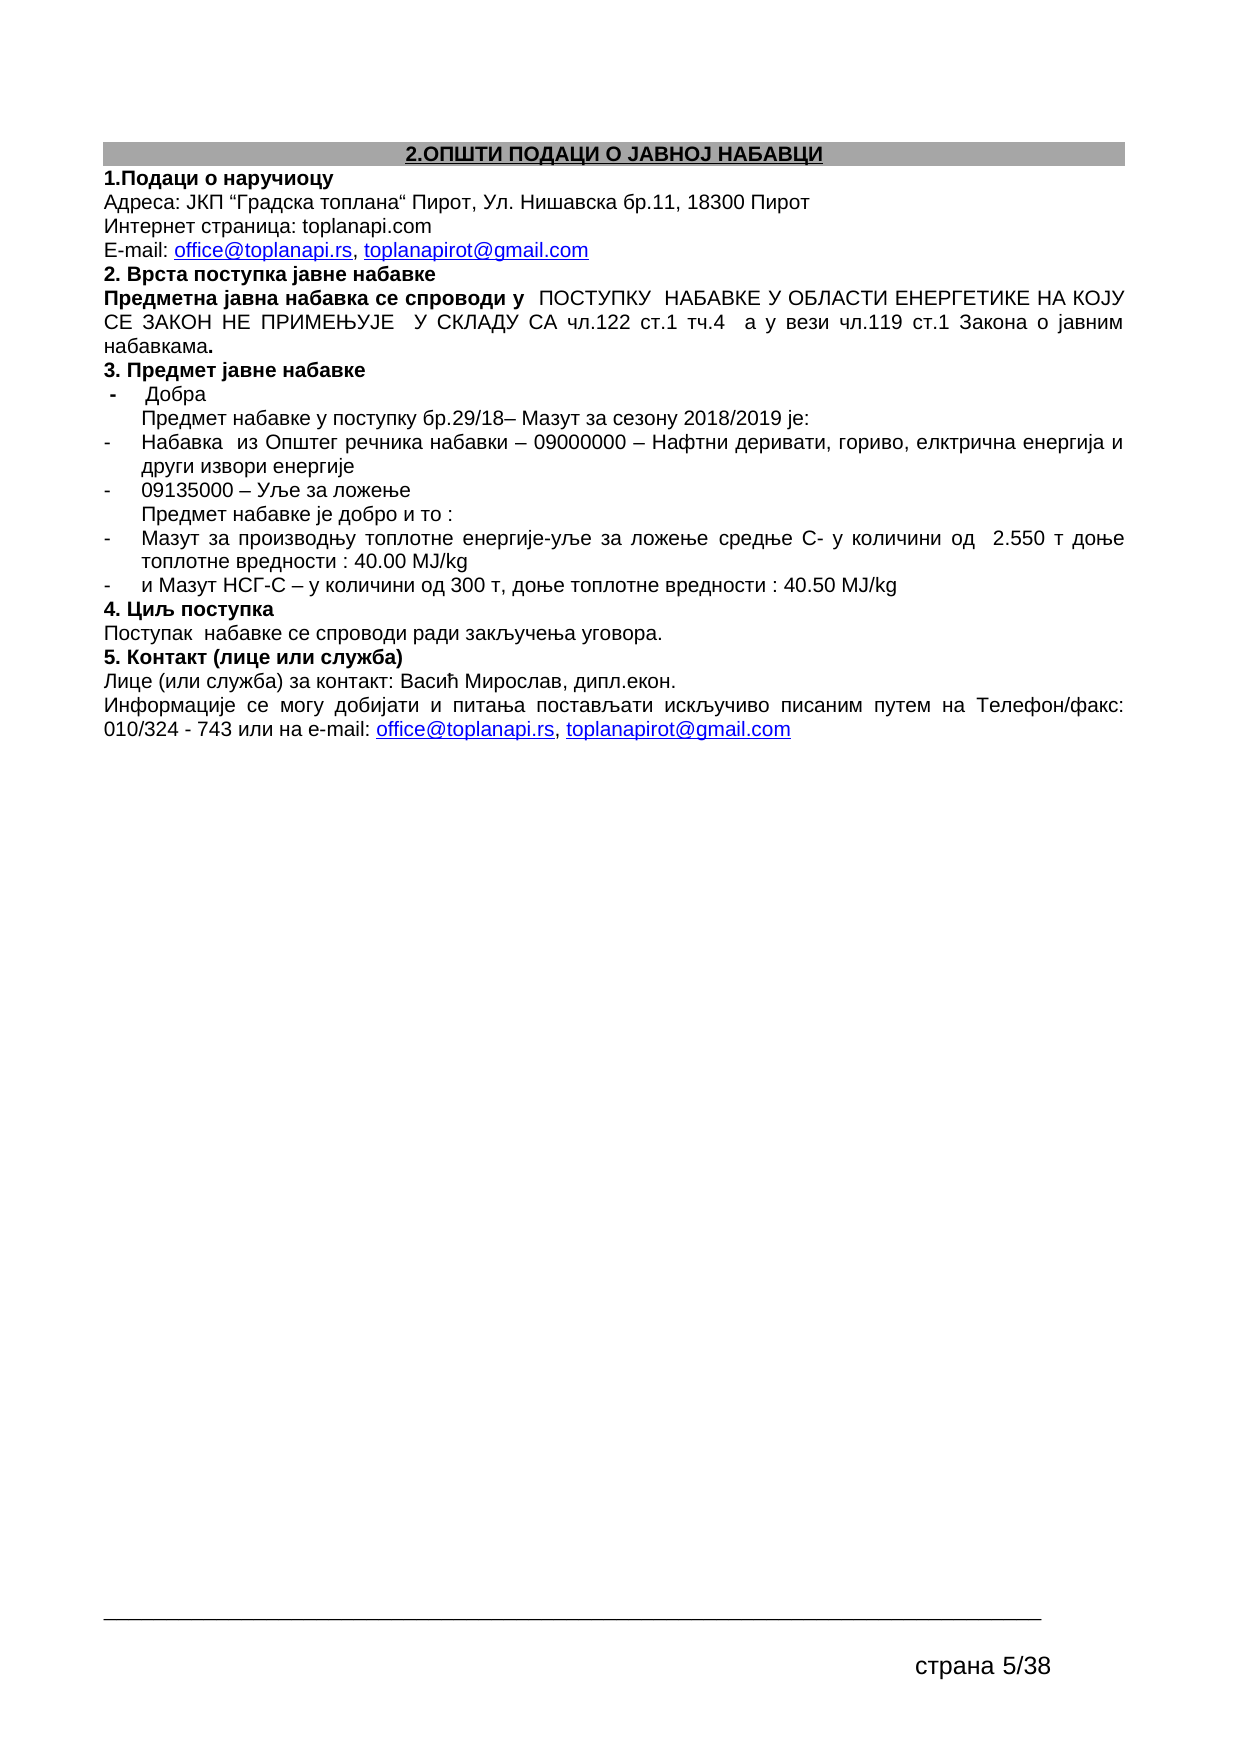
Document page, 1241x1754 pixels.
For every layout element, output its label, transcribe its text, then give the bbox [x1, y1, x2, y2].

subtitle Предметна јавна набавка се спроводи у ПОСТУПКУ НАБАВКЕ У ОБЛАСТИ ЕНЕРГЕТИКЕ НА КОЈУ СЕ ЗАКОН НЕ ПРИМЕЊУЈЕ У СКЛАДУ СА чл.122 ст.1 тч.4 а у вези чл.119 ст.1 Закона о јавним набавкама. [103, 286, 1125, 358]
text E-mail: office@toplanapi.rs, toplanapirot@gmail.com [103, 238, 1125, 262]
list Набавка из Општег речника набавки – 09000000 – Нафтни деривати, гориво, елктрична енергија и други извори енергије [103, 429, 1125, 477]
text 4. Циљ поступка [103, 597, 1125, 621]
text 2. Врста поступка јавне набавке [103, 262, 1125, 286]
text 3. Предмет јавне набавке [103, 358, 1125, 382]
text Адреса: ЈКП “Градска топлана“ Пирот, Ул. Нишавска бр.11, 18300 Пирот [103, 190, 1125, 214]
list 09135000 – Уље за ложење [103, 477, 1125, 501]
text Предмет набавке је добро и то : [141, 501, 1125, 525]
text Поступак набавке се спроводи ради закључења уговора. [103, 621, 1125, 645]
text 2.ОПШТИ ПОДАЦИ О ЈАВНОЈ НАБАВЦИ [103, 142, 1125, 166]
text Предмет набавке у поступку бр.29/18– Мазут за сезону 2018/2019 је: [141, 406, 1125, 429]
text 5. Контакт (лице или служба) [103, 645, 1125, 669]
text Интернет страница: toplanapi.com [103, 214, 1125, 238]
text - Добра [103, 382, 1125, 406]
list Мазут за производњу топлотне енергије-уље за ложење средње С- у количини од 2.550 т доње топлотне вредности : 40.00 МЈ/kg [103, 525, 1125, 573]
list и Мазут НСГ-С – у количини од 300 т, доње топлотне вредности : 40.50 МЈ/kg [103, 573, 1125, 597]
text Лице (или служба) за контакт: Васић Мирослав, дипл.екон. [103, 669, 1125, 693]
text Информације се могу добијати и питања постављати искључиво писаним путем на Телефон/факс: 010/324 - 743 или на e-mail: office@toplanapi.rs, toplanapirot@gmail.com [103, 693, 1125, 741]
text 1.Подаци о наручиоцу [103, 166, 1125, 190]
